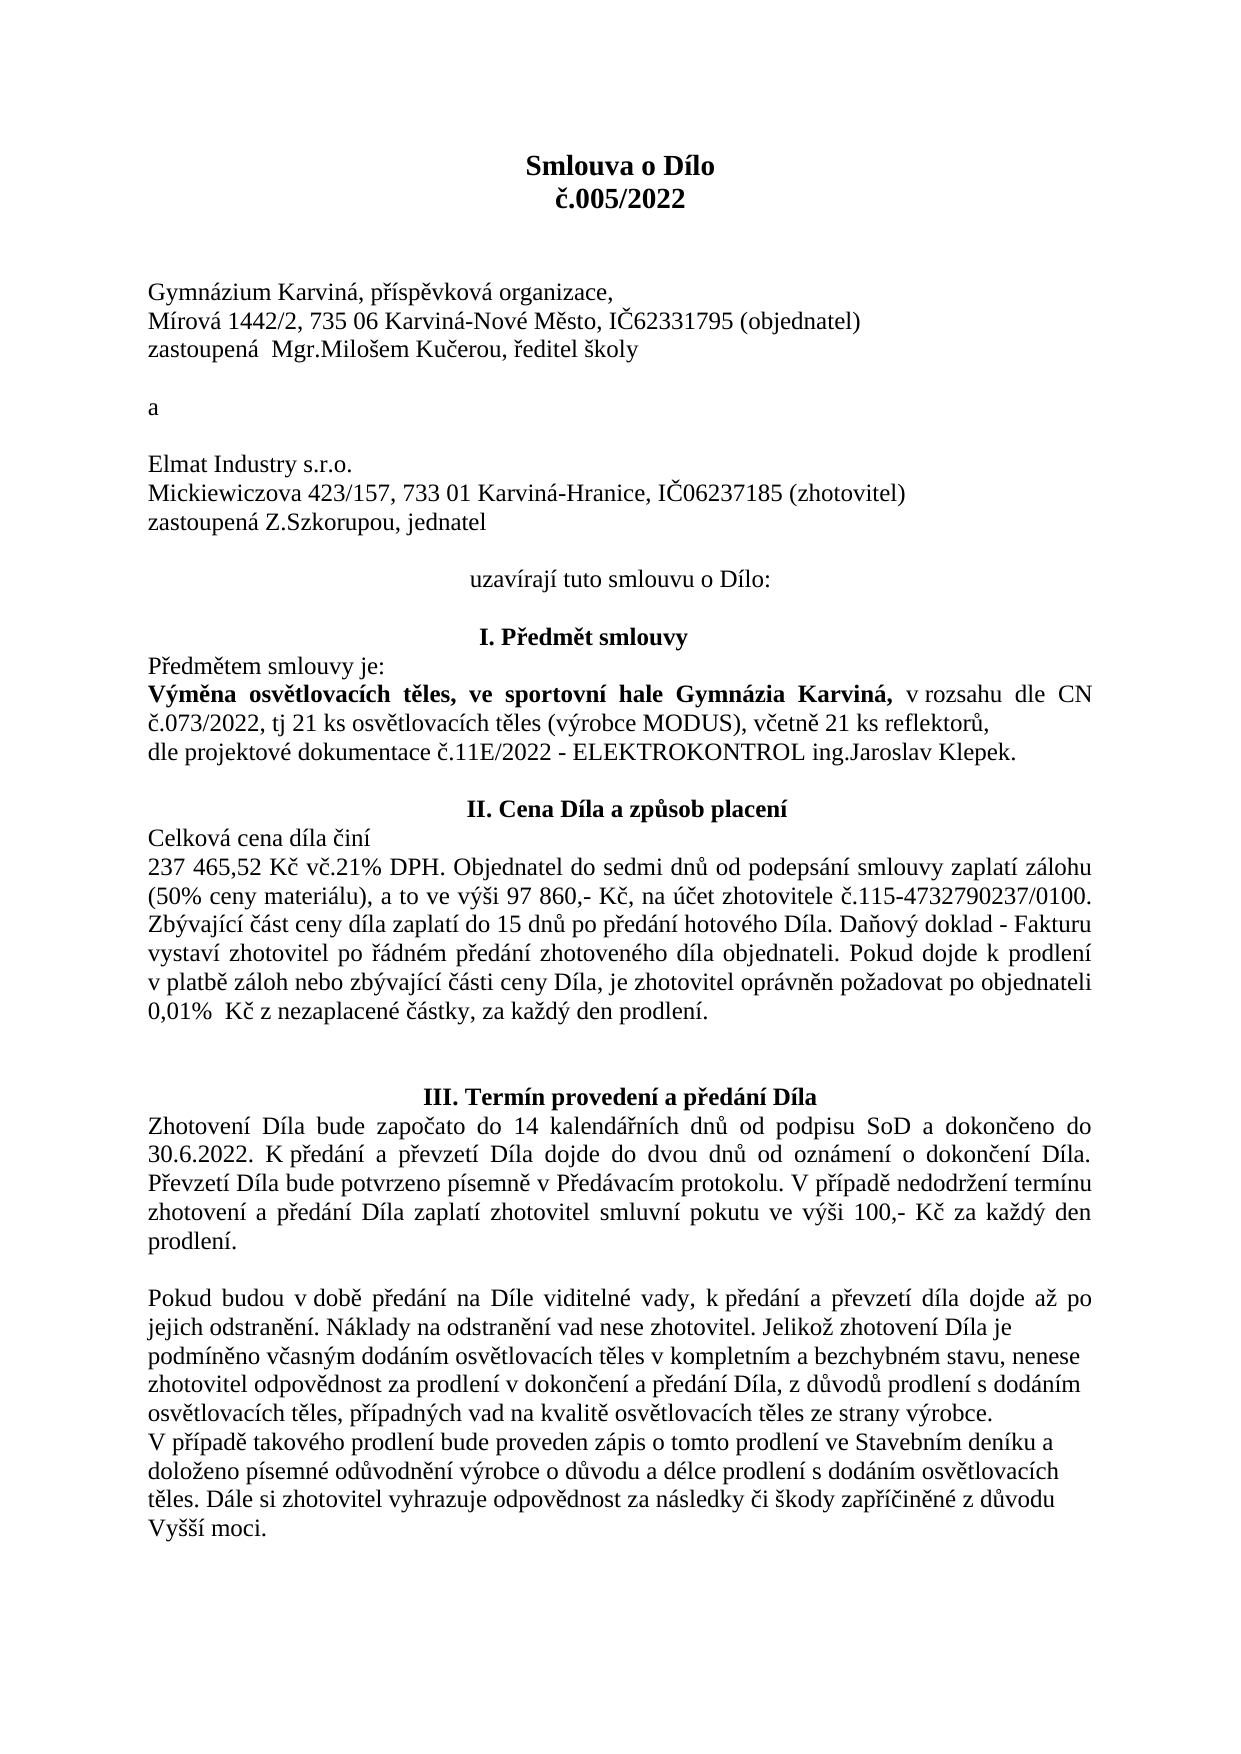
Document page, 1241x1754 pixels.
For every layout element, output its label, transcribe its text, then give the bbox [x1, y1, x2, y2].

text Zhotovení Díla bude započato do 14 kalendářních dnů od podpisu SoD a dokončeno do 30.6.2022. K předání a převzetí Díla dojde do dvou dnů od oznámení o dokončení Díla. Převzetí Díla bude potvrzeno písemně v Předávacím protokolu. V případě nedodržení termínu zhotovení a předání Díla zaplatí zhotovitel smluvní pokutu ve výši 100,- Kč za každý den prodlení. [148, 1111, 1093, 1254]
title Smlouva o Dílo [148, 148, 1093, 181]
text Celková cena díla činí [148, 823, 1093, 852]
text podmíněno včasným dodáním osvětlovacích těles v kompletním a bezchybném stavu, nenese zhotovitel odpovědnost za prodlení v dokončení a předání Díla, z důvodů prodlení s dodáním osvětlovacích těles, případných vad na kvalitě osvětlovacích těles ze strany výrobce. V případě takového prodlení bude proveden zápis o tomto prodlení ve Stavebním deníku a doloženo písemné odůvodnění výrobce o důvodu a délce prodlení s dodáním osvětlovacích těles. Dále si zhotovitel vyhrazuje odpovědnost za následky či škody zapříčiněné z důvodu Vyšší moci. [148, 1341, 1093, 1542]
text uzavírají tuto smlouvu o Dílo: [148, 564, 1093, 593]
text a [148, 392, 1093, 421]
text Mickiewiczova 423/157, 733 01 Karviná-Hranice, IČ06237185 (zhotovitel) [148, 478, 1093, 507]
text Předmětem smlouvy je: [148, 651, 1093, 679]
subtitle I. Předmět smlouvy [148, 622, 1093, 651]
text Elmat Industry s.r.o. [148, 449, 1093, 478]
subtitle III. Termín provedení a předání Díla [148, 1082, 1093, 1111]
text Gymnázium Karviná, příspěvková organizace, [148, 277, 1093, 306]
text dle projektové dokumentace č.11E/2022 - ELEKTROKONTROL ing.Jaroslav Klepek. [148, 737, 1093, 766]
text 237 465,52 Kč vč.21% DPH. Objednatel do sedmi dnů od podepsání smlouvy zaplatí zálohu (50% ceny materiálu), a to ve výši 97 860,- Kč, na účet zhotovitele č.115-4732790237/0100. Zbývající část ceny díla zaplatí do 15 dnů po předání hotového Díla. Daňový doklad - Fakturu vystaví zhotovitel po řádném předání zhotoveného díla objednateli. Pokud dojde k prodlení v platbě záloh nebo zbývající části ceny Díla, je zhotovitel oprávněn požadovat po objednateli 0,01% Kč z nezaplacené částky, za každý den prodlení. [148, 852, 1093, 1024]
text zastoupená Mgr.Milošem Kučerou, ředitel školy [148, 334, 1093, 363]
text Výměna osvětlovacích těles, ve sportovní hale Gymnázia Karviná, v rozsahu dle CN č.073/2022, tj 21 ks osvětlovacích těles (výrobce MODUS), včetně 21 ks reflektorů, [148, 679, 1093, 737]
text Pokud budou v době předání na Díle viditelné vady, k předání a převzetí díla dojde až po jejich odstranění. Náklady na odstranění vad nese zhotovitel. Jelikož zhotovení Díla je [148, 1283, 1093, 1341]
text zastoupená Z.Szkorupou, jednatel [148, 507, 1093, 536]
text Mírová 1442/2, 735 06 Karviná-Nové Město, IČ62331795 (objednatel) [148, 306, 1093, 334]
subtitle II. Cena Díla a způsob placení [148, 794, 1093, 823]
title č.005/2022 [148, 181, 1093, 215]
